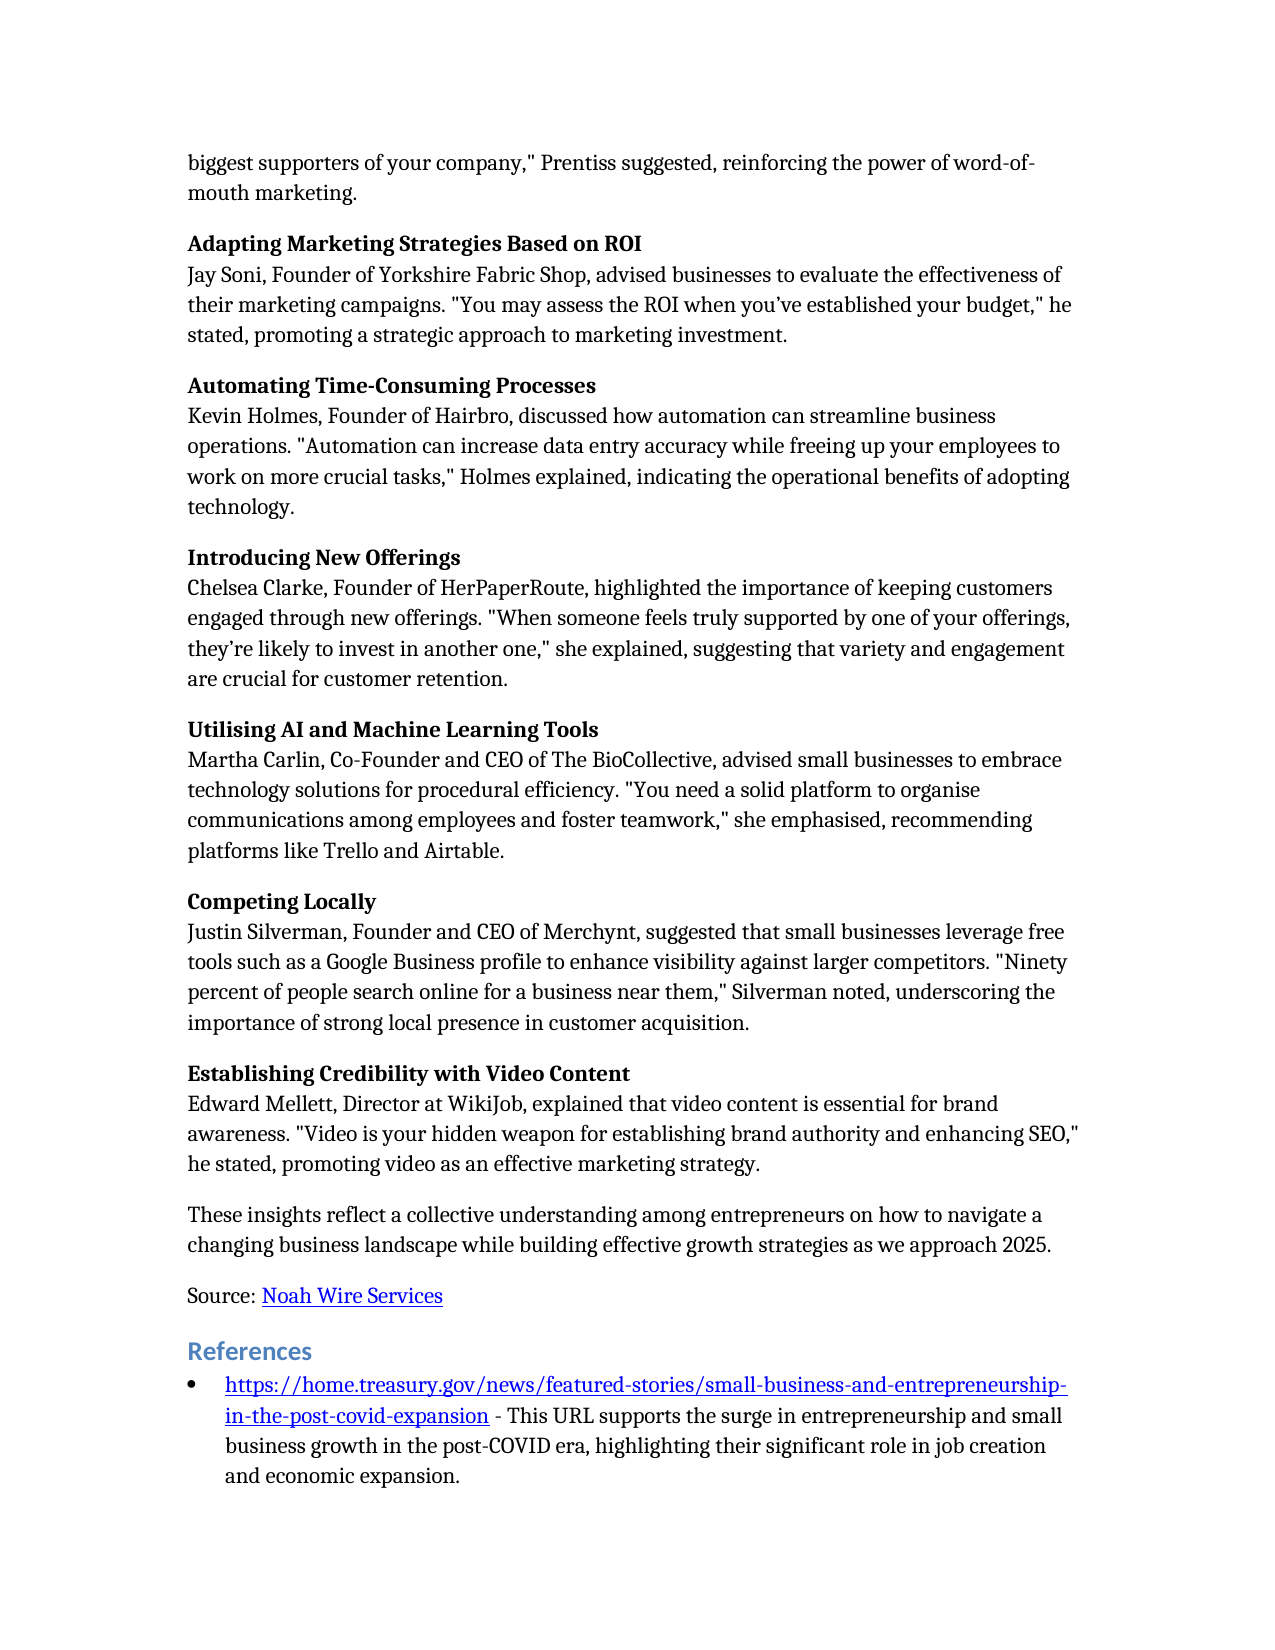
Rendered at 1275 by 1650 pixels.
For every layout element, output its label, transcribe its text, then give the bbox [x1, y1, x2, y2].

text Establishing Credibility with Video Content Edward Mellett, Director at WikiJob, explained that video content is essential for brand awareness. "Video is your hidden weapon for establishing brand authority and enhancing SEO," he stated, promoting video as an effective marketing strategy. [187, 1060, 1087, 1177]
text Adapting Marketing Strategies Based on ROI Jay Soni, Founder of Yorkshire Fabric Shop, advised businesses to evaluate the effectiveness of their marketing campaigns. "You may assess the ROI when you’ve established your budget," he stated, promoting a strategic approach to marketing investment. [187, 231, 1087, 348]
text Competing Locally Justin Silverman, Founder and CEO of Merchynt, suggested that small businesses leverage free tools such as a Google Business profile to enhance visibility against larger competitors. "Ninety percent of people search online for a business near them," Silverman noted, underscoring the importance of strong local presence in customer acquisition. [187, 888, 1087, 1036]
text Source: Noah Wire Services [187, 1283, 1087, 1310]
list https://home.treasury.gov/news/featured-stories/small-business-and-entrepreneurship-in-the-post-covid-expansion - This URL supports the surge in entrepreneurship and small business growth in the post-COVID era, highlighting their significant role in job creation and economic expansion. [187, 1372, 1087, 1489]
text Automating Time-Consuming Processes Kevin Holmes, Founder of Hairbro, discussed how automation can streamline business operations. "Automation can increase data entry accuracy while freeing up your employees to work on more crucial tasks," Holmes explained, indicating the operational benefits of adopting technology. [187, 373, 1087, 520]
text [187, 150, 1087, 207]
text These insights reflect a collective understanding among entrepreneurs on how to navigate a changing business landscape while building effective growth strategies as we approach 2025. [187, 1202, 1087, 1259]
text Utilising AI and Machine Learning Tools Martha Carlin, Co-Founder and CEO of The BioCollective, advised small businesses to embrace technology solutions for procedural efficiency. "You need a solid platform to organise communications among employees and foster teamwork," she emphasised, recommending platforms like Trello and Airtable. [187, 717, 1087, 864]
text Introducing New Offerings Chelsea Clarke, Founder of HerPaperRoute, highlighted the importance of keeping customers engaged through new offerings. "When someone feels truly supported by one of your offerings, they’re likely to invest in another one," she explained, suggesting that variety and engagement are crucial for customer retention. [187, 545, 1087, 692]
subtitle References [187, 1334, 1087, 1367]
